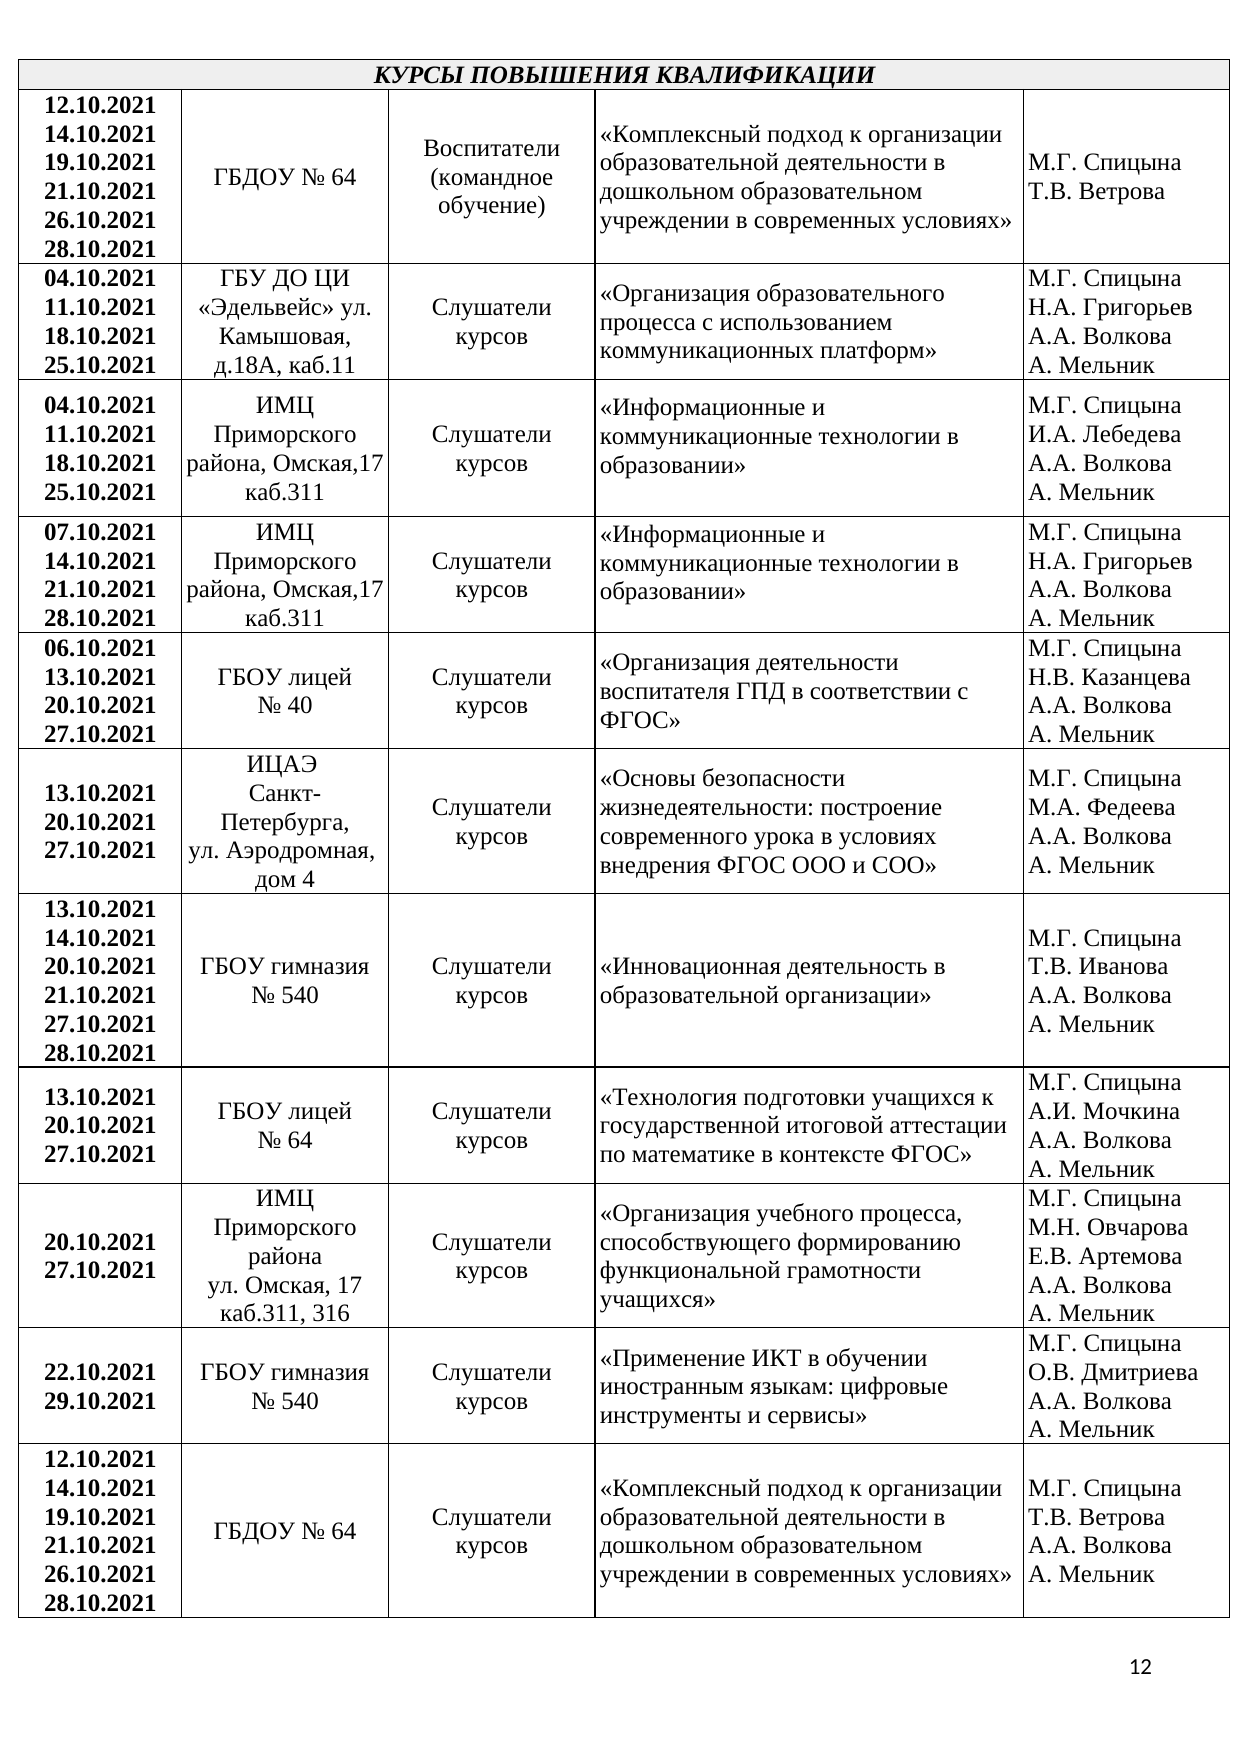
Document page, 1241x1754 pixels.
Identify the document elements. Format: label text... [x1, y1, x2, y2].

table_cell ИМЦ Приморского района, Омская,17 каб.311 [182, 517, 388, 632]
table_cell 06.10.2021 13.10.2021 20.10.2021 27.10.2021 [19, 633, 181, 748]
table_cell М.Г. Спицына Т.В. Ветрова [1024, 90, 1229, 262]
table_cell ГБОУ гимназия № 540 [182, 1328, 388, 1443]
table_cell ГБОУ гимназия № 540 [182, 894, 388, 1066]
table_cell М.Г. Спицына И.А. Лебедева А.А. Волкова А. Мельник [1024, 380, 1229, 516]
table_cell ГБДОУ № 64 [182, 1444, 388, 1617]
table_cell Слушатели курсов [389, 1444, 594, 1617]
table_cell «Применение ИКТ в обучении иностранным языкам: цифровые инструменты и сервисы» [596, 1328, 1023, 1443]
table_cell Слушатели курсов [389, 633, 594, 748]
table_cell 22.10.2021 29.10.2021 [19, 1328, 181, 1443]
table_cell 12.10.2021 14.10.2021 19.10.2021 21.10.2021 26.10.2021 28.10.2021 [19, 1444, 181, 1617]
table_cell «Организация образовательного процесса с использованием коммуникационных платформ» [596, 264, 1023, 378]
table_cell «Инновационная деятельность в образовательной организации» [596, 894, 1023, 1066]
table_cell ГБОУ лицей № 40 [182, 633, 388, 748]
table_cell Слушатели курсов [389, 1068, 594, 1182]
table_cell «Информационные и коммуникационные технологии в образовании» [596, 380, 1023, 516]
table_cell М.Г. Спицына Т.В. Ветрова А.А. Волкова А. Мельник [1024, 1444, 1229, 1617]
table_cell Слушатели курсов [389, 1184, 594, 1327]
table_cell М.Г. Спицына О.В. Дмитриева А.А. Волкова А. Мельник [1024, 1328, 1229, 1443]
table_cell М.Г. Спицына А.И. Мочкина А.А. Волкова А. Мельник [1024, 1068, 1229, 1182]
table_cell 07.10.2021 14.10.2021 21.10.2021 28.10.2021 [19, 517, 181, 632]
table_cell ГБДОУ № 64 [182, 90, 388, 262]
table_cell 13.10.2021 20.10.2021 27.10.2021 [19, 1068, 181, 1182]
table_cell ГБОУ лицей № 64 [182, 1068, 388, 1182]
table_cell 12.10.2021 14.10.2021 19.10.2021 21.10.2021 26.10.2021 28.10.2021 [19, 90, 181, 262]
table_cell ИЦАЭ Санкт-Петербурга, ул. Аэродромная, дом 4 [182, 749, 388, 893]
table_cell Слушатели курсов [389, 517, 594, 632]
table_cell ИМЦ Приморского района ул. Омская, 17 каб.311, 316 [182, 1184, 388, 1327]
table_cell М.Г. Спицына Н.В. Казанцева А.А. Волкова А. Мельник [1024, 633, 1229, 748]
table_cell 13.10.2021 14.10.2021 20.10.2021 21.10.2021 27.10.2021 28.10.2021 [19, 894, 181, 1066]
table_header КУРСЫ ПОВЫШЕНИЯ КВАЛИФИКАЦИИ [19, 60, 1229, 89]
table_cell Слушатели курсов [389, 380, 594, 516]
table_cell «Организация деятельности воспитателя ГПД в соответствии с ФГОС» [596, 633, 1023, 748]
table_cell «Технология подготовки учащихся к государственной итоговой аттестации по математике в контексте ФГОС» [596, 1068, 1023, 1182]
table_cell Воспитатели (командное обучение) [389, 90, 594, 262]
table_cell 04.10.2021 11.10.2021 18.10.2021 25.10.2021 [19, 264, 181, 378]
table_cell «Комплексный подход к организации образовательной деятельности в дошкольном образовательном учреждении в современных условиях» [596, 90, 1023, 262]
table_cell «Информационные и коммуникационные технологии в образовании» [596, 517, 1023, 632]
table_cell 04.10.2021 11.10.2021 18.10.2021 25.10.2021 [19, 380, 181, 516]
table_cell «Основы безопасности жизнедеятельности: построение современного урока в условиях внедрения ФГОС ООО и СОО» [596, 749, 1023, 893]
table_cell ГБУ ДО ЦИ «Эдельвейс» ул. Камышовая, д.18А, каб.11 [182, 264, 388, 378]
table_cell 13.10.2021 20.10.2021 27.10.2021 [19, 749, 181, 893]
table_cell Слушатели курсов [389, 264, 594, 378]
table_cell Слушатели курсов [389, 894, 594, 1066]
table_cell М.Г. Спицына Т.В. Иванова А.А. Волкова А. Мельник [1024, 894, 1229, 1066]
table_cell «Комплексный подход к организации образовательной деятельности в дошкольном образовательном учреждении в современных условиях» [596, 1444, 1023, 1617]
table_cell «Организация учебного процесса, способствующего формированию функциональной грамотности учащихся» [596, 1184, 1023, 1327]
table_cell Слушатели курсов [389, 1328, 594, 1443]
table_cell М.Г. Спицына Н.А. Григорьев А.А. Волкова А. Мельник [1024, 517, 1229, 632]
table_cell ИМЦ Приморского района, Омская,17 каб.311 [182, 380, 388, 516]
table_cell М.Г. Спицына Н.А. Григорьев А.А. Волкова А. Мельник [1024, 264, 1229, 378]
table_cell М.Г. Спицына М.А. Федеева А.А. Волкова А. Мельник [1024, 749, 1229, 893]
table_cell М.Г. Спицына М.Н. Овчарова Е.В. Артемова А.А. Волкова А. Мельник [1024, 1184, 1229, 1327]
table_cell 20.10.2021 27.10.2021 [19, 1184, 181, 1327]
table_cell Слушатели курсов [389, 749, 594, 893]
